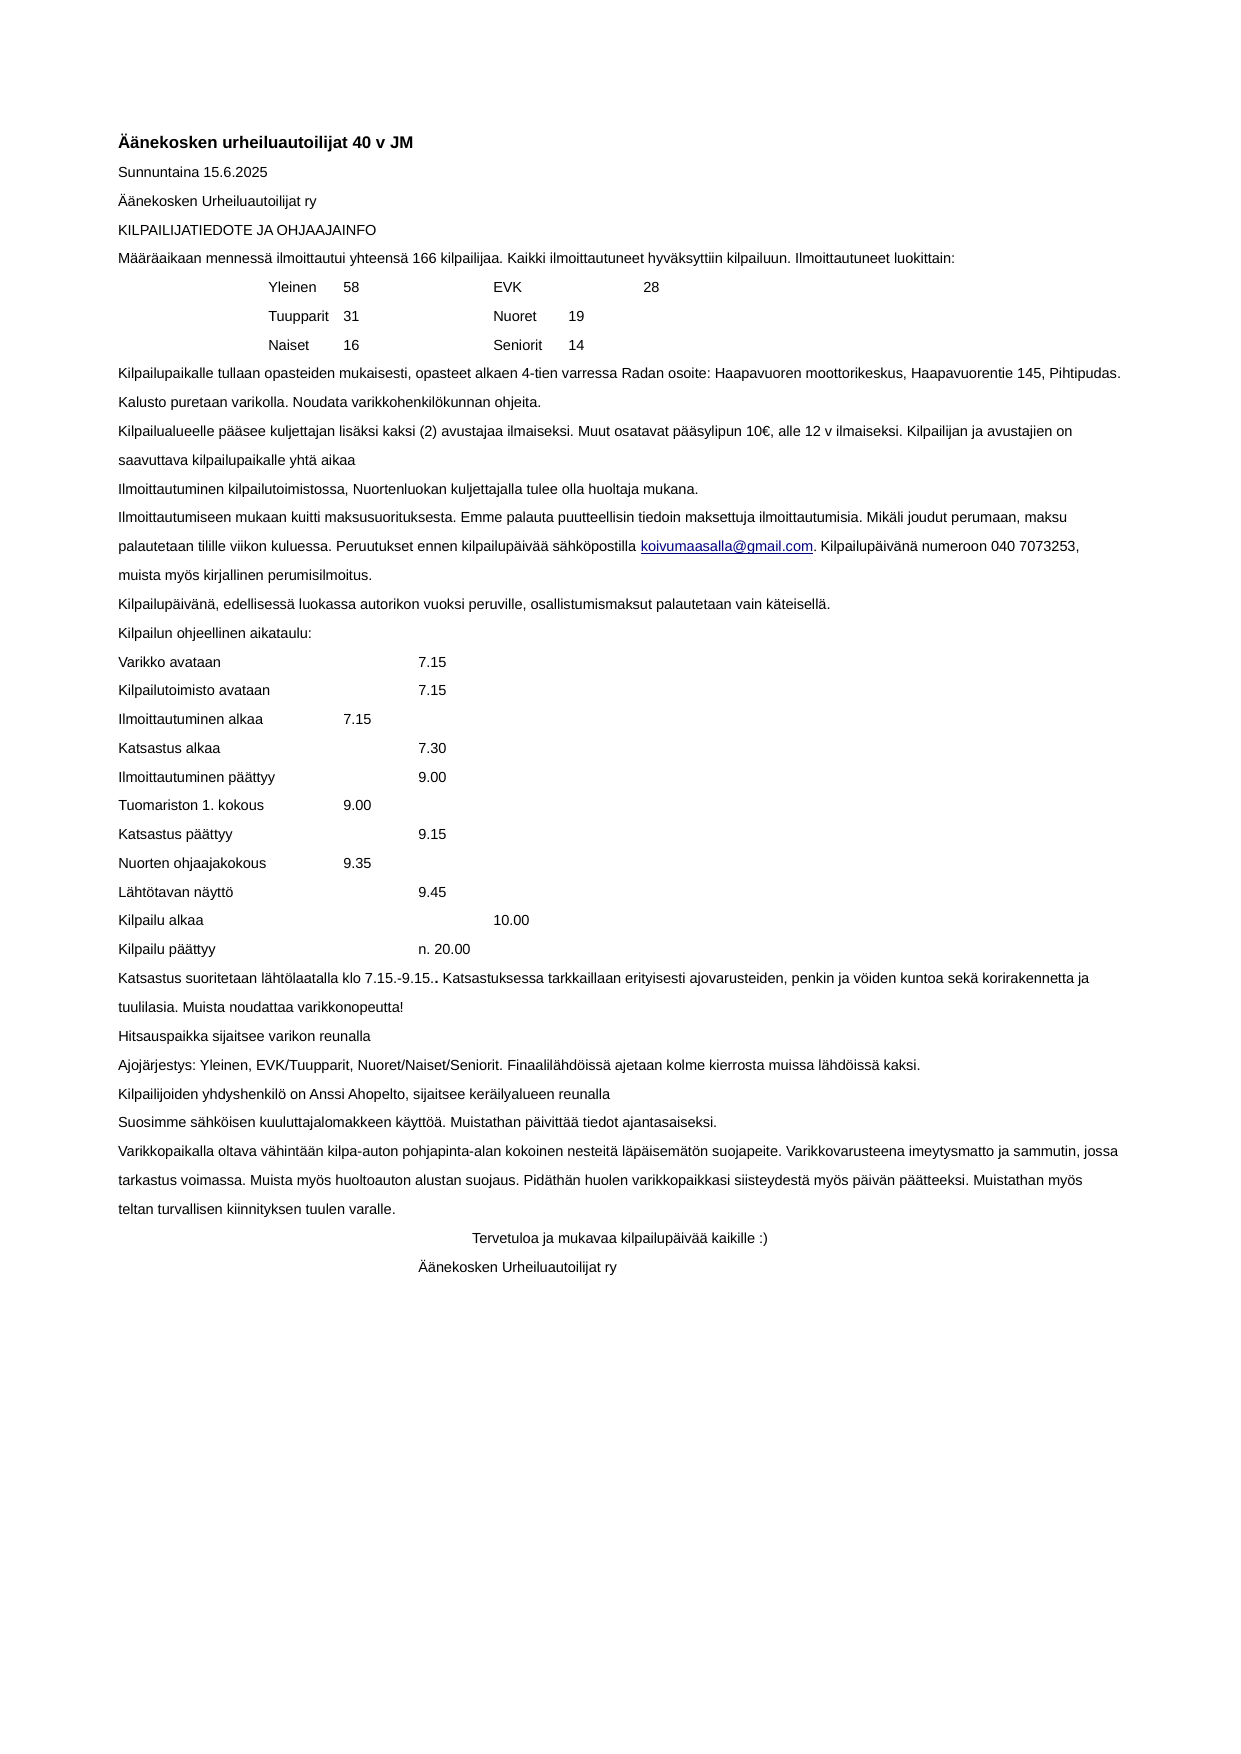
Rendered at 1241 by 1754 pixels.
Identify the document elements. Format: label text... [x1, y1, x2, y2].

text Kilpailun ohjeellinen aikataulu: [118, 613, 1122, 641]
text Kilpailupäivänä, edellisessä luokassa autorikon vuoksi peruville, osallistumismaksut palautetaan vain käteisellä. [118, 584, 1122, 612]
text Suosimme sähköisen kuuluttajalomakkeen käyttöä. Muistathan päivittää tiedot ajantasaiseksi. [118, 1102, 1122, 1131]
text Katsastus päättyy 9.15 [118, 814, 1122, 843]
text Tervetuloa ja mukavaa kilpailupäivää kaikille :) [118, 1218, 1122, 1247]
text Äänekosken Urheiluautoilijat ry [118, 1247, 1122, 1276]
text Lähtötavan näyttö 9.45 [118, 871, 1122, 900]
text Kilpailijoiden yhdyshenkilö on Anssi Ahopelto, sijaitsee keräilyalueen reunalla [118, 1073, 1122, 1102]
text Määräaikaan mennessä ilmoittautui yhteensä 166 kilpailijaa. Kaikki ilmoittautuneet hyväksyttiin kilpailuun. Ilmoittautuneet luokittain: [118, 238, 1122, 267]
text Ilmoittautuminen kilpailutoimistossa, Nuortenluokan kuljettajalla tulee olla huoltaja mukana. [118, 469, 1122, 497]
text Varikkopaikalla oltava vähintään kilpa-auton pohjapinta-alan kokoinen nesteitä läpäisemätön suojapeite. Varikkovarusteena imeytysmatto ja sammutin, jossa tarkastus voimassa. Muista myös huoltoauton alustan suojaus. Pidäthän huolen varikkopaikkasi siisteydestä myös päivän päätteeksi. Muistathan myös teltan turvallisen kiinnityksen tuulen varalle. [118, 1131, 1122, 1217]
text Kilpailutoimisto avataan 7.15 [118, 670, 1122, 699]
text Tuomariston 1. kokous 9.00 [118, 785, 1122, 814]
text Kilpailu alkaa 10.00 [118, 900, 1122, 929]
text Kilpailupaikalle tullaan opasteiden mukaisesti, opasteet alkaen 4-tien varressa Radan osoite: Haapavuoren moottorikeskus, Haapavuorentie 145, Pihtipudas. Kalusto puretaan varikolla. Noudata varikkohenkilökunnan ohjeita. [118, 353, 1122, 411]
text Naiset 16 Seniorit 14 [118, 324, 1122, 353]
text Äänekosken Urheiluautoilijat ry [118, 181, 1122, 209]
text Varikko avataan 7.15 [118, 641, 1122, 670]
text Ilmoittautuminen päättyy 9.00 [118, 756, 1122, 785]
text Sunnuntaina 15.6.2025 [118, 152, 1122, 181]
text Nuorten ohjaajakokous 9.35 [118, 843, 1122, 871]
text KILPAILIJATIEDOTE JA OHJAAJAINFO [118, 209, 1122, 238]
text Katsastus alkaa 7.30 [118, 728, 1122, 756]
text Ilmoittautuminen alkaa 7.15 [118, 699, 1122, 728]
text Katsastus suoritetaan lähtölaatalla klo 7.15.-9.15.. Katsastuksessa tarkkaillaan erityisesti ajovarusteiden, penkin ja vöiden kuntoa sekä korirakennetta ja tuulilasia. Muista noudattaa varikkonopeutta! Hitsauspaikka sijaitsee varikon reunalla [118, 958, 1122, 1044]
text Tuupparit 31 Nuoret 19 [118, 296, 1122, 324]
text Ilmoittautumiseen mukaan kuitti maksusuorituksesta. Emme palauta puutteellisin tiedoin maksettuja ilmoittautumisia. Mikäli joudut perumaan, maksu palautetaan tilille viikon kuluessa. Peruutukset ennen kilpailupäivää sähköpostilla koivumaasalla@gmail.com. Kilpailupäivänä numeroon 040 7073253, muista myös kirjallinen perumisilmoitus. [118, 497, 1122, 584]
text Ajojärjestys: Yleinen, EVK/Tuupparit, Nuoret/Naiset/Seniorit. Finaalilähdöissä ajetaan kolme kierrosta muissa lähdöissä kaksi. [118, 1045, 1122, 1073]
text Kilpailu päättyy n. 20.00 [118, 929, 1122, 958]
text Äänekosken urheiluautoilijat 40 v JM [118, 118, 1122, 152]
text Kilpailualueelle pääsee kuljettajan lisäksi kaksi (2) avustajaa ilmaiseksi. Muut osatavat pääsylipun 10€, alle 12 v ilmaiseksi. Kilpailijan ja avustajien on saavuttava kilpailupaikalle yhtä aikaa [118, 411, 1122, 468]
text Yleinen 58 EVK 28 [118, 267, 1122, 296]
